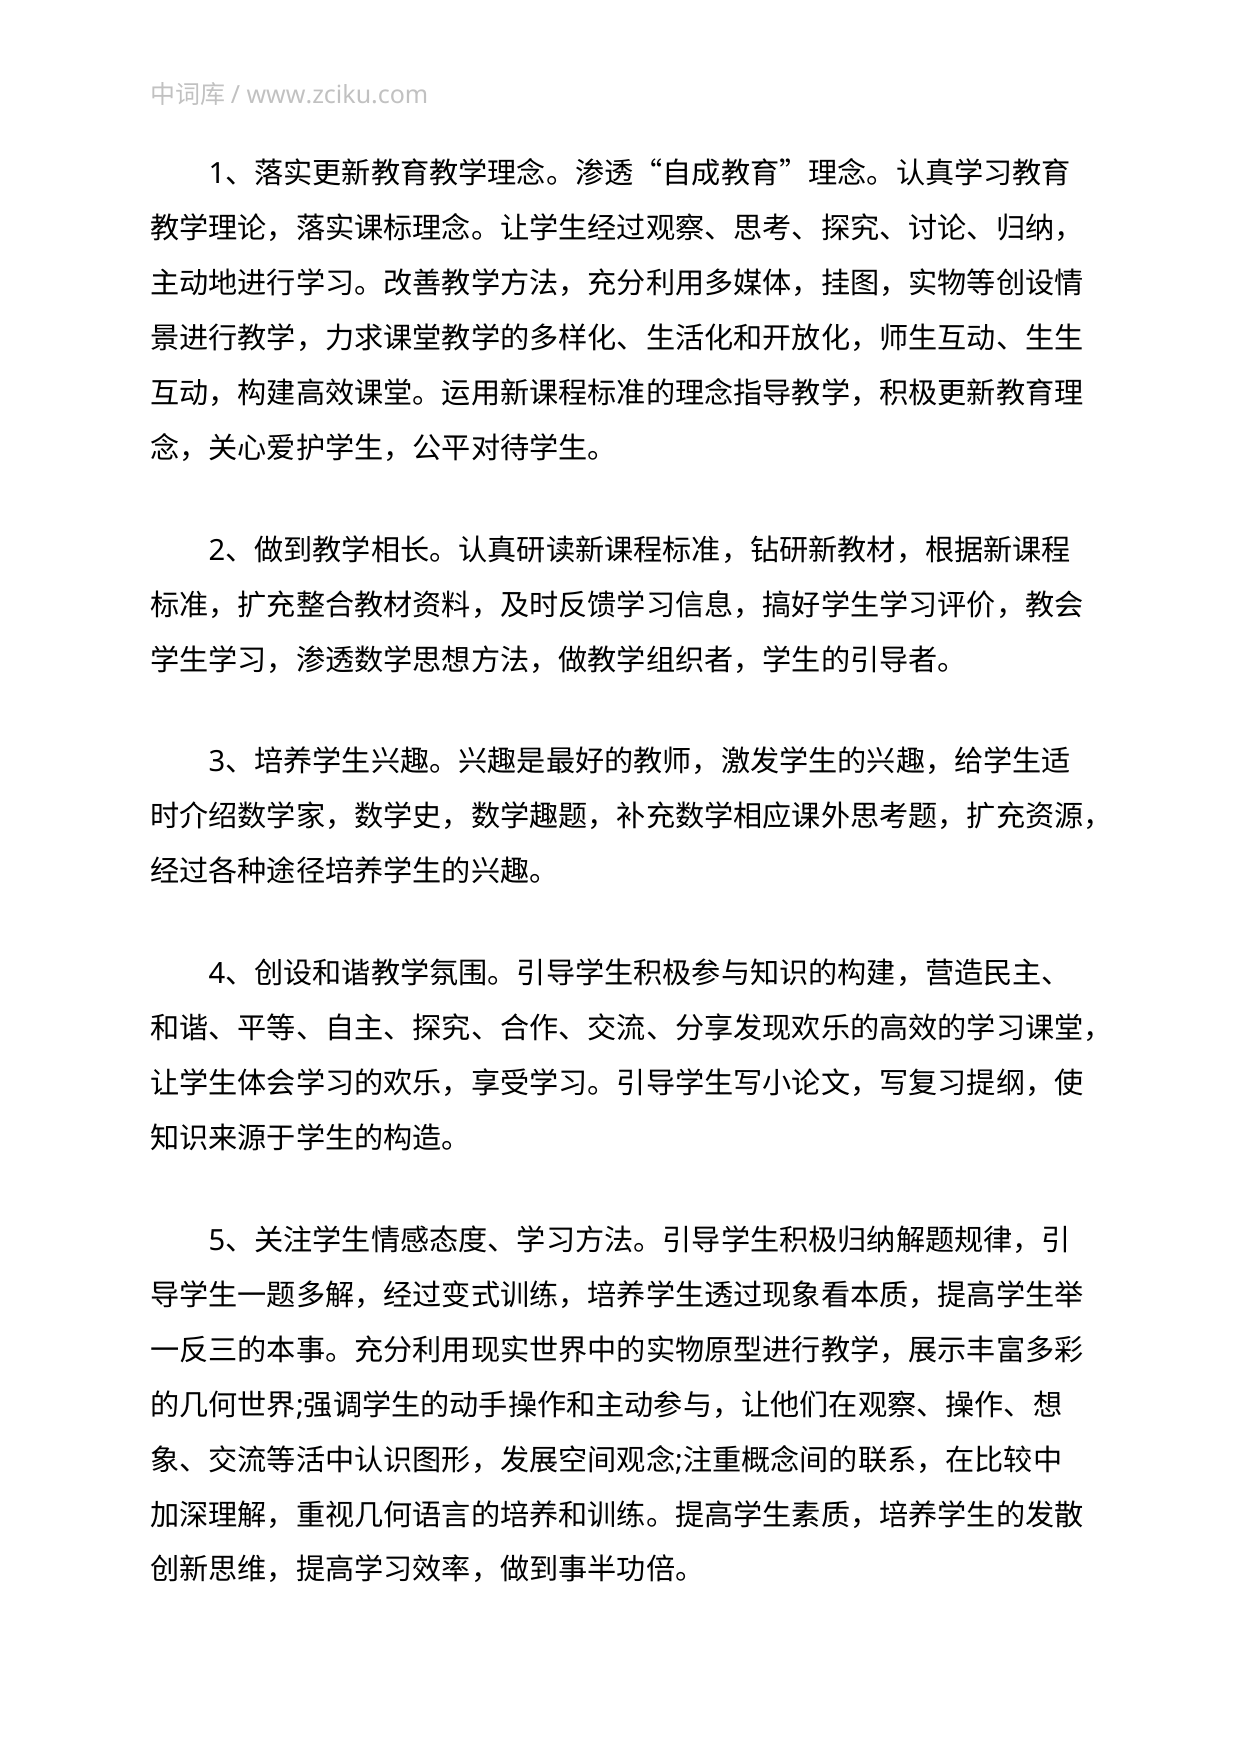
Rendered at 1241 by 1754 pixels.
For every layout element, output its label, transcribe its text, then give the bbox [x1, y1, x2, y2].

text 1、落实更新教育教学理念。渗透“自成教育”理念。认真学习教育教学理论，落实课标理念。让学生经过观察、思考、探究、讨论、归纳，主动地进行学习。改善教学方法，充分利用多媒体，挂图，实物等创设情景进行教学，力求课堂教学的多样化、生活化和开放化，师生互动、生生互动，构建高效课堂。运用新课程标准的理念指导教学，积极更新教育理念，关心爱护学生，公平对待学生。 [150, 150, 1090, 467]
text 2、做到教学相长。认真研读新课程标准，钻研新教材，根据新课程标准，扩充整合教材资料，及时反馈学习信息，搞好学生学习评价，教会学生学习，渗透数学思想方法，做教学组织者，学生的引导者。 [150, 526, 1090, 678]
text 4、创设和谐教学氛围。引导学生积极参与知识的构建，营造民主、和谐、平等、自主、探究、合作、交流、分享发现欢乐的高效的学习课堂，让学生体会学习的欢乐，享受学习。引导学生写小论文，写复习提纲，使知识来源于学生的构造。 [150, 950, 1090, 1157]
text 3、培养学生兴趣。兴趣是最好的教师，激发学生的兴趣，给学生适时介绍数学家，数学史，数学趣题，补充数学相应课外思考题，扩充资源，经过各种途径培养学生的兴趣。 [150, 738, 1090, 890]
text 5、关注学生情感态度、学习方法。引导学生积极归纳解题规律，引导学生一题多解，经过变式训练，培养学生透过现象看本质，提高学生举一反三的本事。充分利用现实世界中的实物原型进行教学，展示丰富多彩的几何世界;强调学生的动手操作和主动参与，让他们在观察、操作、想象、交流等活中认识图形，发展空间观念;注重概念间的联系，在比较中加深理解，重视几何语言的培养和训练。提高学生素质，培养学生的发散创新思维，提高学习效率，做到事半功倍。 [150, 1216, 1090, 1588]
